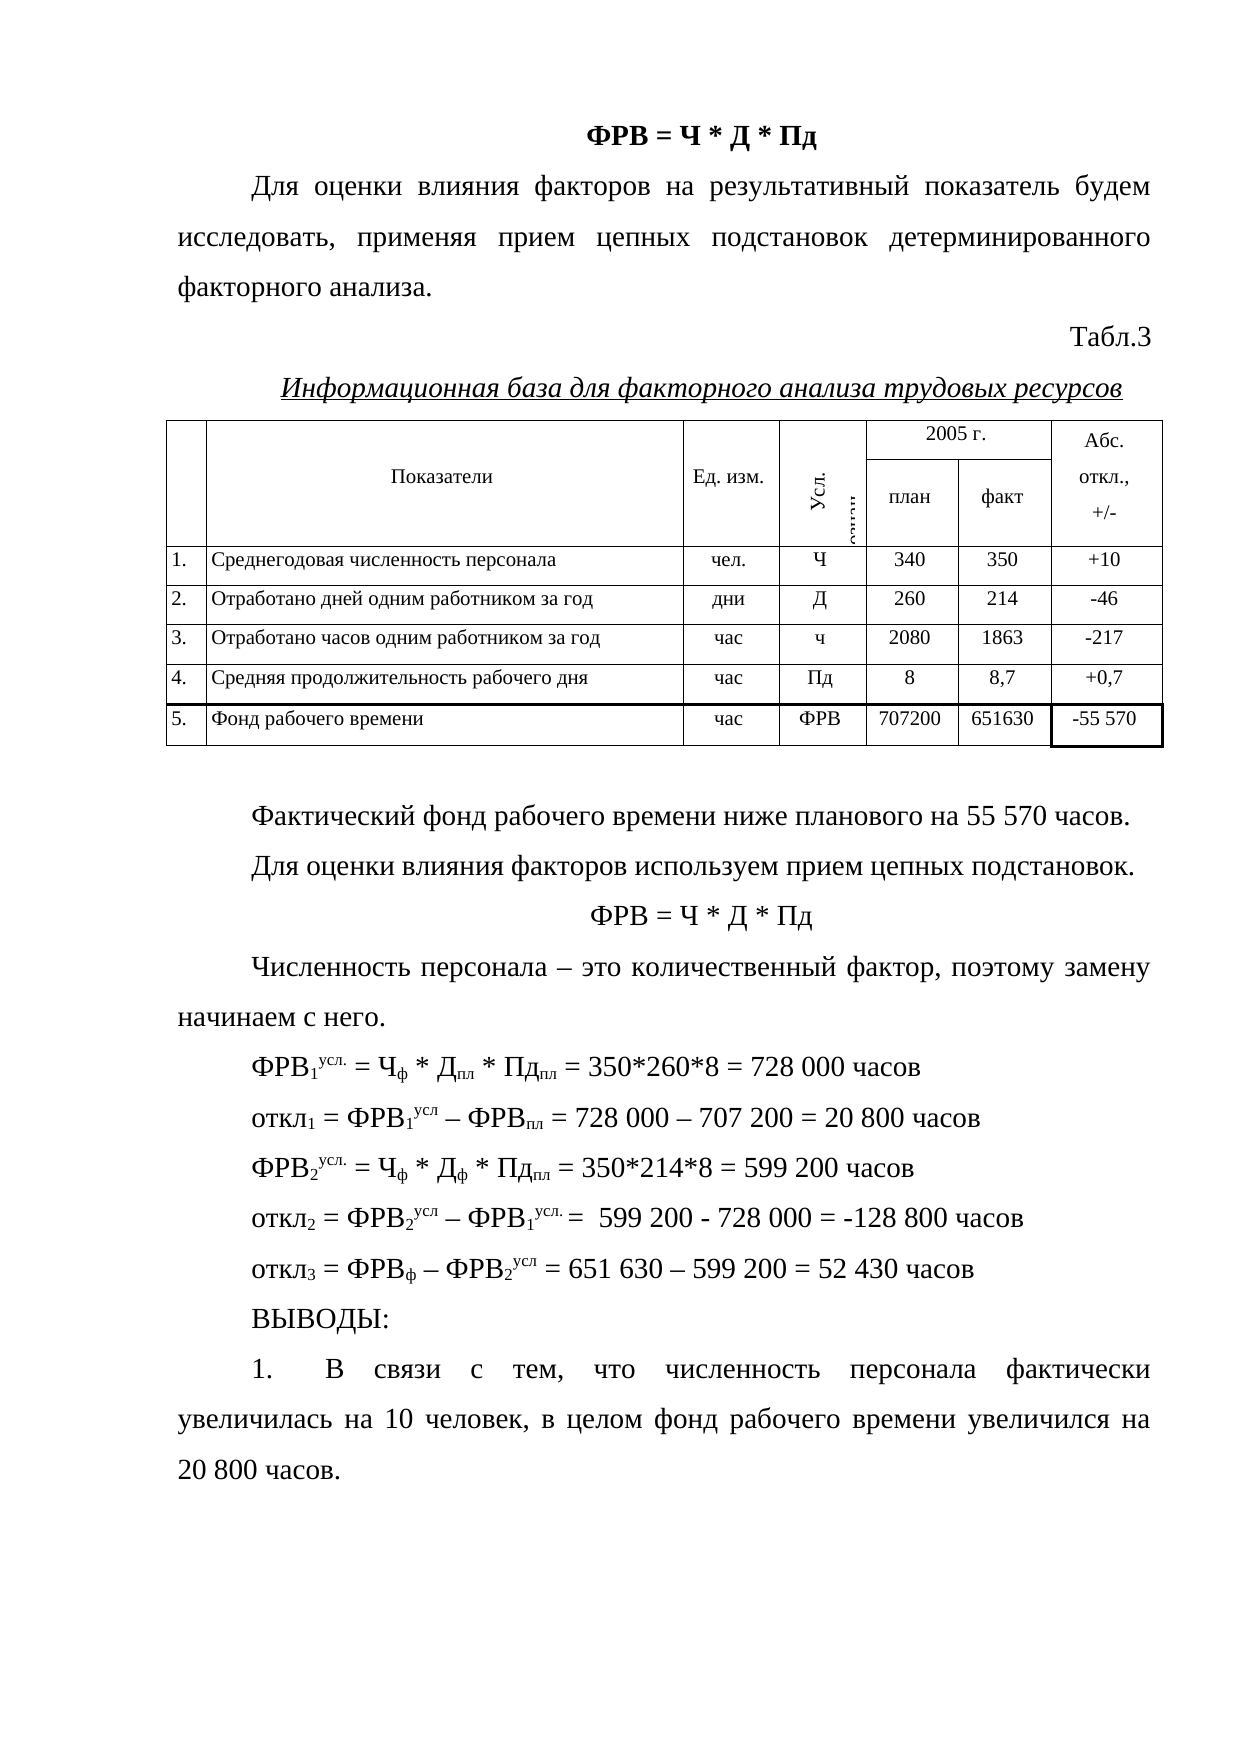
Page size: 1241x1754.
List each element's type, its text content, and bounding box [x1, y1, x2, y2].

table_cell факт [959, 460, 1051, 546]
text Информационная база для факторного анализа трудовых ресурсов [177, 370, 1152, 403]
table_cell 707200 [867, 706, 958, 744]
table_cell Фонд рабочего времени [207, 706, 683, 744]
table_cell Д [780, 586, 866, 624]
text откл2 = ФРВ2усл – ФРВ1усл. = 599 200 - 728 000 = -128 800 часов [177, 1200, 1152, 1234]
text ФРВ = Ч * Д * Пд [177, 898, 1152, 932]
table_cell 8,7 [959, 665, 1051, 703]
table_cell 340 [867, 547, 958, 585]
table_cell Отработано дней одним работником за год [207, 586, 683, 624]
text Численность персонала – это количественный фактор, поэтому замену начинаем с него. [177, 949, 1152, 1033]
text ВЫВОДЫ: [177, 1301, 1152, 1334]
table_cell план [867, 460, 958, 546]
table_cell час [684, 665, 779, 703]
table_cell +10 [1052, 547, 1162, 585]
table_cell Среднегодовая численность персонала [207, 547, 683, 585]
table_cell -55 570 [1053, 706, 1161, 744]
text откл3 = ФРВф – ФРВ2усл = 651 630 – 599 200 = 52 430 часов [177, 1251, 1152, 1284]
table_cell -217 [1052, 625, 1162, 664]
table_cell 8 [867, 665, 958, 703]
text Фактический фонд рабочего времени ниже планового на 55 570 часов. [177, 798, 1152, 831]
text ФРВ2усл. = Чф * Дф * Пдпл = 350*214*8 = 599 200 часов [177, 1150, 1152, 1184]
table_cell 3. [167, 625, 206, 664]
table_cell 651630 [959, 706, 1050, 744]
table_header Ед. изм. [684, 421, 779, 546]
text ФРВ = Ч * Д * Пд [177, 118, 1152, 152]
table_cell дни [684, 586, 779, 624]
text откл1 = ФРВ1усл – ФРВпл = 728 000 – 707 200 = 20 800 часов [177, 1100, 1152, 1133]
text ФРВ1усл. = Чф * Дпл * Пдпл = 350*260*8 = 728 000 часов [177, 1049, 1152, 1083]
table_cell чел. [684, 547, 779, 585]
table_header Усл. обознач. [780, 421, 866, 546]
table_header Абс. откл., +/- [1052, 421, 1162, 546]
list В связи с тем, что численность персонала фактически увеличилась на 10 человек, в целом фонд рабочего времени увеличился на 20 800 часов. [177, 1351, 1152, 1486]
table_cell -46 [1052, 586, 1162, 624]
table_cell 214 [959, 586, 1051, 624]
table_cell +0,7 [1052, 665, 1162, 703]
table_cell Отработано часов одним работником за год [207, 625, 683, 664]
table_cell Пд [780, 665, 866, 703]
text Табл.3 [177, 319, 1152, 353]
table_cell ч [780, 625, 866, 664]
table_cell 1. [167, 547, 206, 585]
table_cell ФРВ [780, 706, 866, 744]
table_cell час [684, 625, 779, 664]
text Для оценки влияния факторов используем прием цепных подстановок. [177, 848, 1152, 882]
table_cell 2080 [867, 625, 958, 664]
table_cell час [684, 706, 779, 744]
table_cell 350 [959, 547, 1051, 585]
table_cell Ч [780, 547, 866, 585]
table_cell Средняя продолжительность рабочего дня [207, 665, 683, 703]
table_cell 4. [167, 665, 206, 703]
table_cell 1863 [959, 625, 1051, 664]
table_header Показатели [207, 421, 683, 546]
table_header 2005 г. [867, 421, 1051, 459]
table_cell 5. [167, 706, 206, 744]
table_cell 260 [867, 586, 958, 624]
table_header [167, 421, 206, 546]
table_cell 2. [167, 586, 206, 624]
text Для оценки влияния факторов на результативный показатель будем исследовать, применяя прием цепных подстановок детерминированного факторного анализа. [177, 168, 1152, 303]
